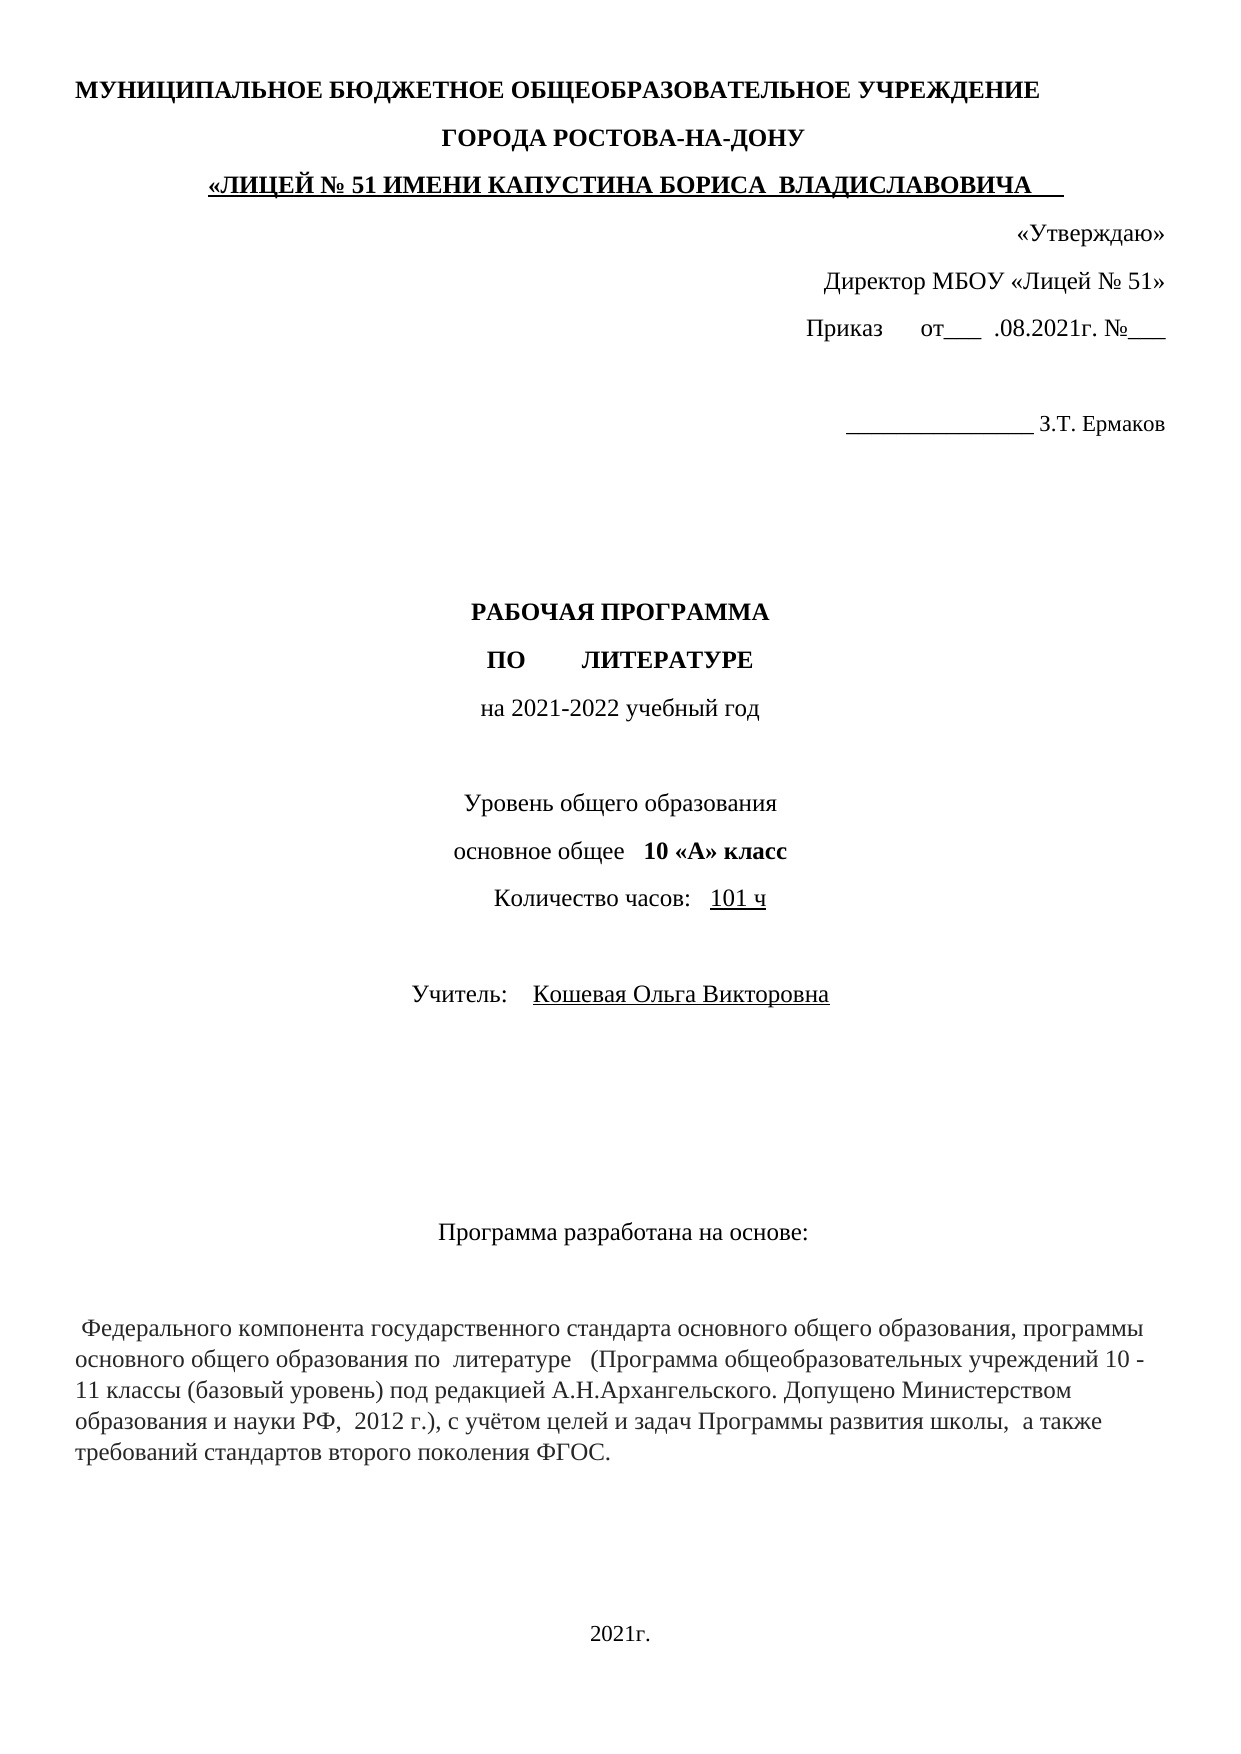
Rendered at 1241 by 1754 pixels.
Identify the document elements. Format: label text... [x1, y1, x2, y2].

text Директор МБОУ «Лицей № 51» [75, 266, 1165, 294]
text Федерального компонента государственного стандарта основного общего образования, программы основного общего образования по литературе (Программа общеобразовательных учреждений 10 - 11 классы (базовый уровень) под редакцией А.Н.Архангельского. Допущено Министерством образования и науки РФ, 2012 г.), с учётом целей и задач Программы развития школы, а также требований стандартов второго поколения ФГОС. [75, 1313, 1165, 1466]
text Уровень общего образования [75, 788, 1165, 817]
text _______________ З.Т. Ермаков [75, 408, 1165, 437]
text «ЛИЦЕЙ № 51 ИМЕНИ КАПУСТИНА БОРИСА ВЛАДИСЛАВОВИЧА [75, 170, 1165, 199]
text 2021г. [75, 1620, 1165, 1646]
text Учитель: Кошевая Ольга Викторовна [75, 979, 1165, 1008]
text Приказ от___ .08.2021г. №___ [75, 313, 1165, 342]
text ГОРОДА РОСТОВА-НА-ДОНУ [75, 123, 1165, 151]
text РАБОЧАЯ ПРОГРАММА [75, 597, 1165, 626]
text на 2021-2022 учебный год [75, 693, 1165, 721]
text МУНИЦИПАЛЬНОЕ БЮДЖЕТНОЕ ОБЩЕОБРАЗОВАТЕЛЬНОЕ УЧРЕЖДЕНИЕ [75, 75, 1165, 104]
text Количество часов: 101 ч [75, 883, 1165, 912]
text Программа разработана на основе: [75, 1217, 1165, 1246]
text основное общее 10 «А» класс [75, 836, 1165, 864]
text ПО ЛИТЕРАТУРЕ [75, 645, 1165, 674]
text «Утверждаю» [75, 218, 1165, 247]
